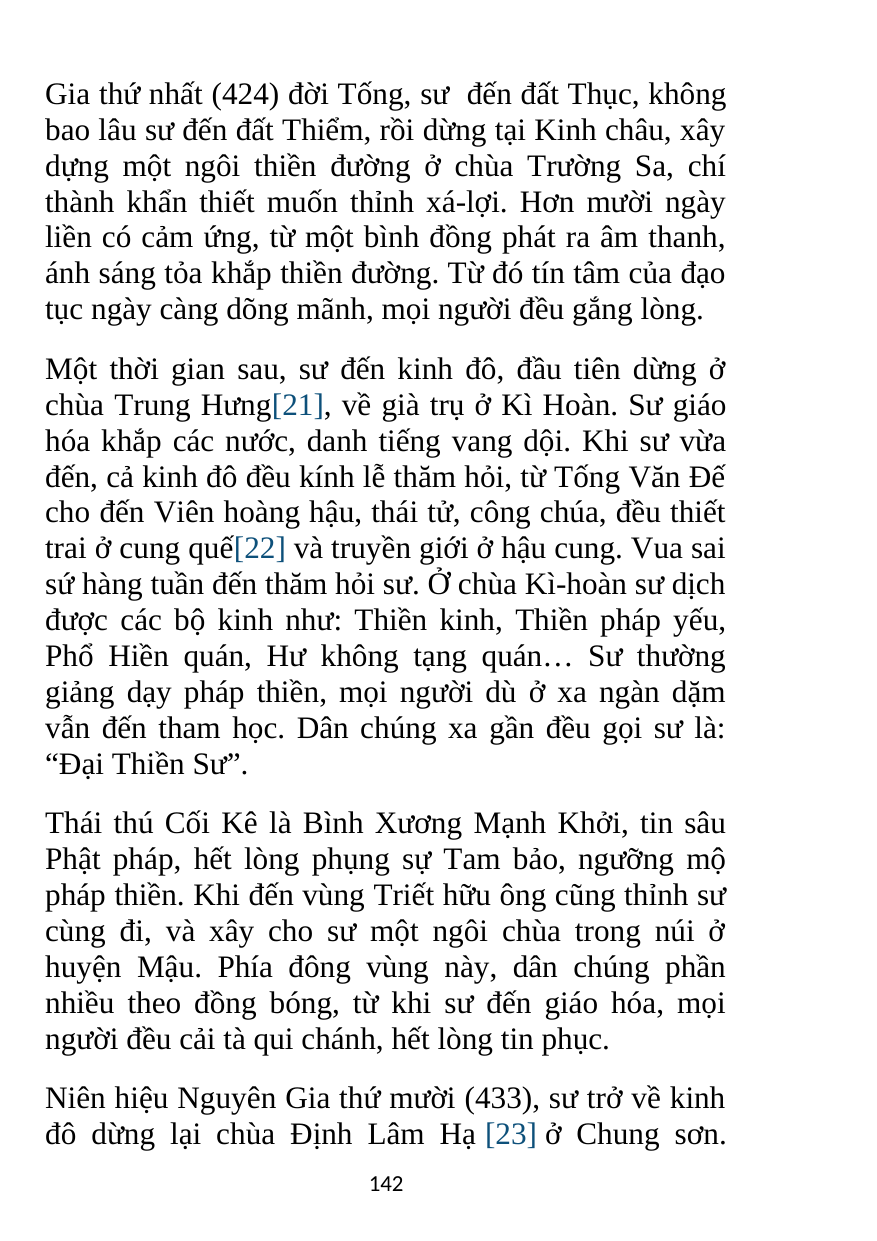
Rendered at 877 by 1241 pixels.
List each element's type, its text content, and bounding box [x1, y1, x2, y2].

text Một thời gian sau, sư đến kinh đô, đầu tiên dừng ở chùa Trung Hưng[21], về già trụ ở Kì Hoàn. Sư giáo hóa khắp các nước, danh tiếng vang dội. Khi sư vừa đến, cả kinh đô đều kính lễ thăm hỏi, từ Tống Văn Đế cho đến Viên hoàng hậu, thái tử, công chúa, đều thiết trai ở cung quế[22] và truyền giới ở hậu cung. Vua sai sứ hàng tuần đến thăm hỏi sư. Ở chùa Kì-hoàn sư dịch được các bộ kinh như: Thiền kinh, Thiền pháp yếu, Phổ Hiền quán, Hư không tạng quán… Sư thường giảng dạy pháp thiền, mọi người dù ở xa ngàn dặm vẫn đến tham học. Dân chúng xa gần đều gọi sư là: “Đại Thiền Sư”. [45, 350, 727, 781]
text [45, 75, 727, 327]
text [45, 1080, 727, 1152]
text Thái thú Cối Kê là Bình Xương Mạnh Khởi, tin sâu Phật pháp, hết lòng phụng sự Tam bảo, ngưỡng mộ pháp thiền. Khi đến vùng Triết hữu ông cũng thỉnh sư cùng đi, và xây cho sư một ngôi chùa trong núi ở huyện Mậu. Phía đông vùng này, dân chúng phần nhiều theo đồng bóng, từ khi sư đến giáo hóa, mọi người đều cải tà qui chánh, hết lòng tin phục. [45, 805, 727, 1056]
